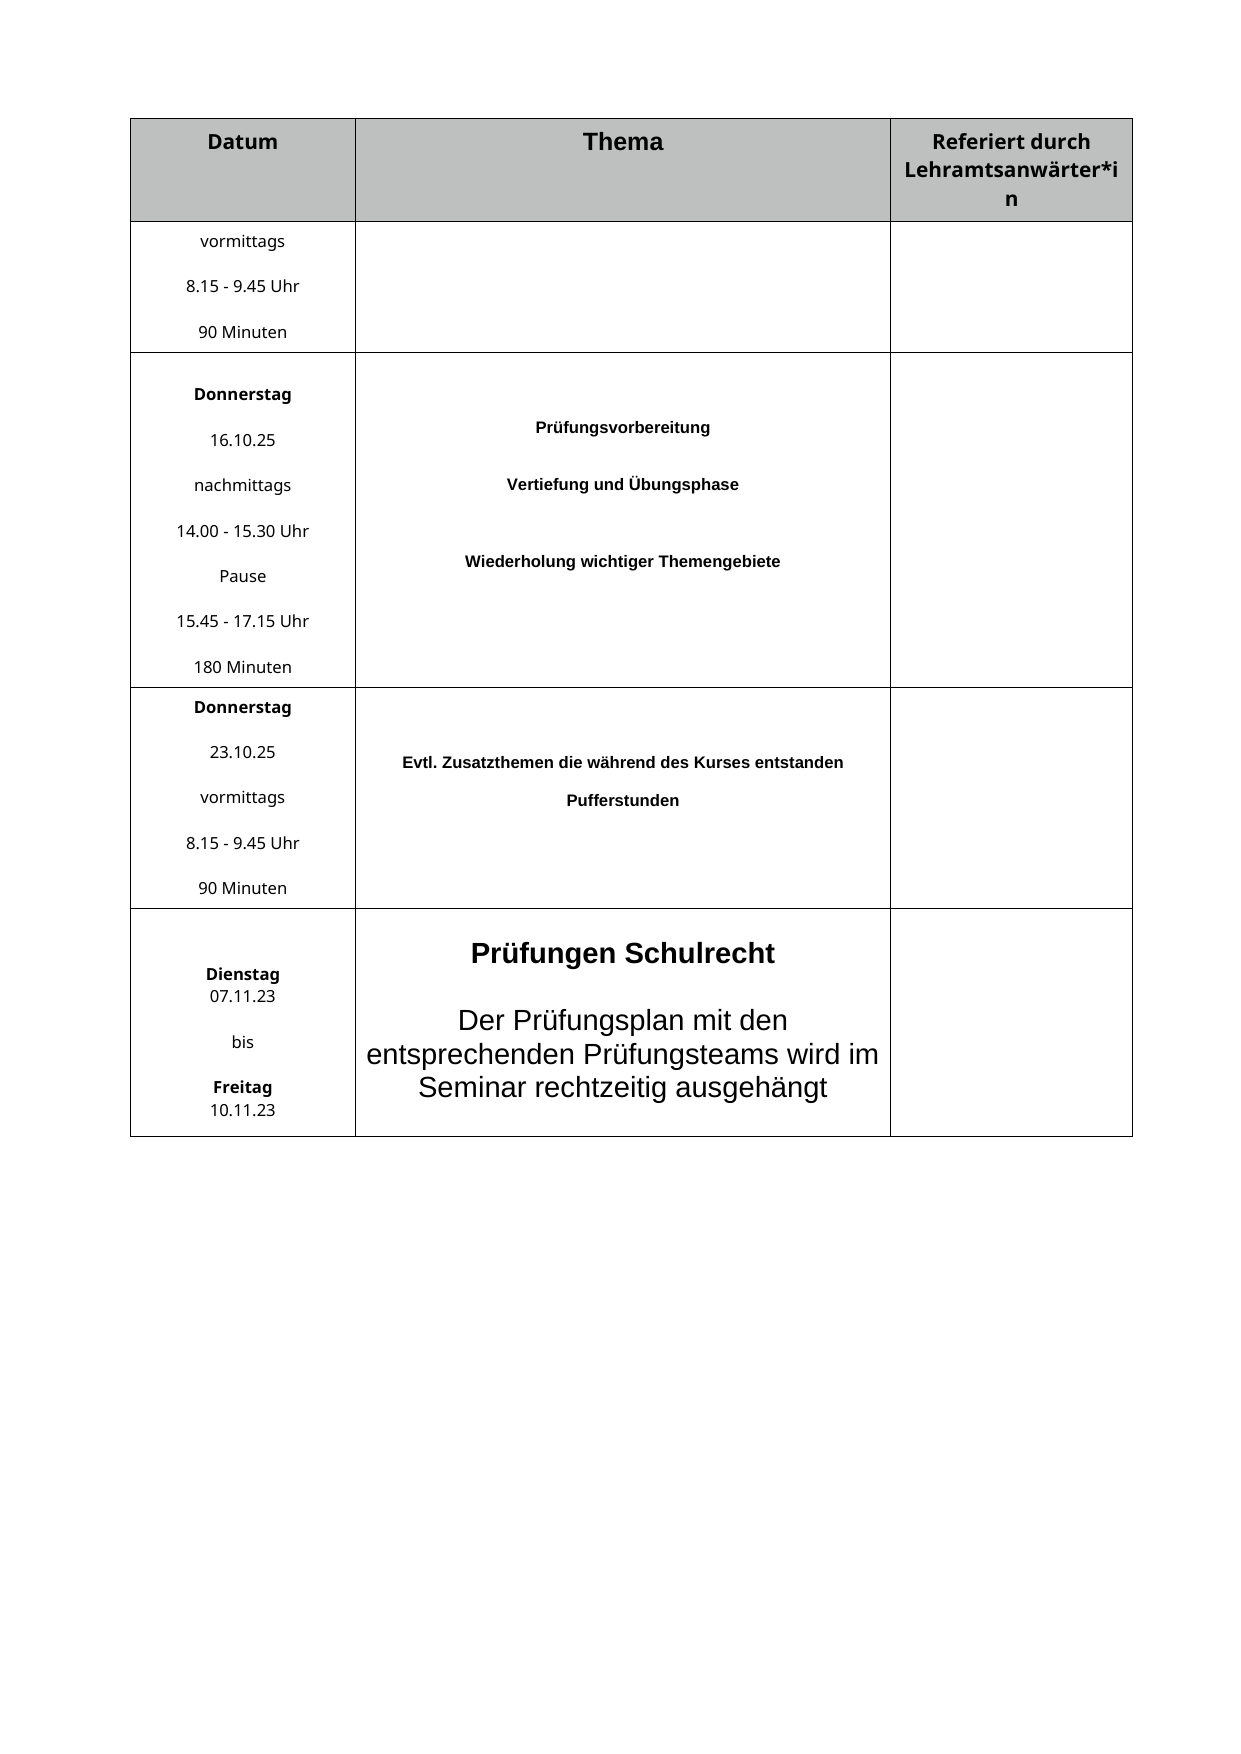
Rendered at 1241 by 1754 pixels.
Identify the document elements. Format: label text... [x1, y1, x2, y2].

table_cell [891, 353, 1132, 686]
table_cell [891, 909, 1132, 1136]
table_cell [131, 222, 355, 351]
table_header Thema [356, 119, 890, 221]
table_cell Dienstag 07.11.23 bis Freitag 10.11.23 [131, 909, 355, 1136]
table_cell [891, 688, 1132, 908]
table_cell Donnerstag 16.10.25 nachmittags 14.00 - 15.30 Uhr Pause 15.45 - 17.15 Uhr 180 Minuten [131, 353, 355, 686]
table_cell Evtl. Zusatzthemen die während des Kurses entstanden Pufferstunden [356, 688, 890, 908]
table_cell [356, 222, 890, 351]
table_header Datum [131, 119, 355, 221]
table_header Referiert durch Lehramtsanwärter*in [891, 119, 1132, 221]
table_cell Prüfungsvorbereitung Vertiefung und Übungsphase Wiederholung wichtiger Themengebiete [356, 353, 890, 686]
table_cell Donnerstag 23.10.25 vormittags 8.15 - 9.45 Uhr 90 Minuten [131, 688, 355, 908]
table_cell [891, 222, 1132, 351]
table_cell Prüfungen Schulrecht Der Prüfungsplan mit den entsprechenden Prüfungsteams wird im Seminar rechtzeitig ausgehängt [356, 909, 890, 1136]
